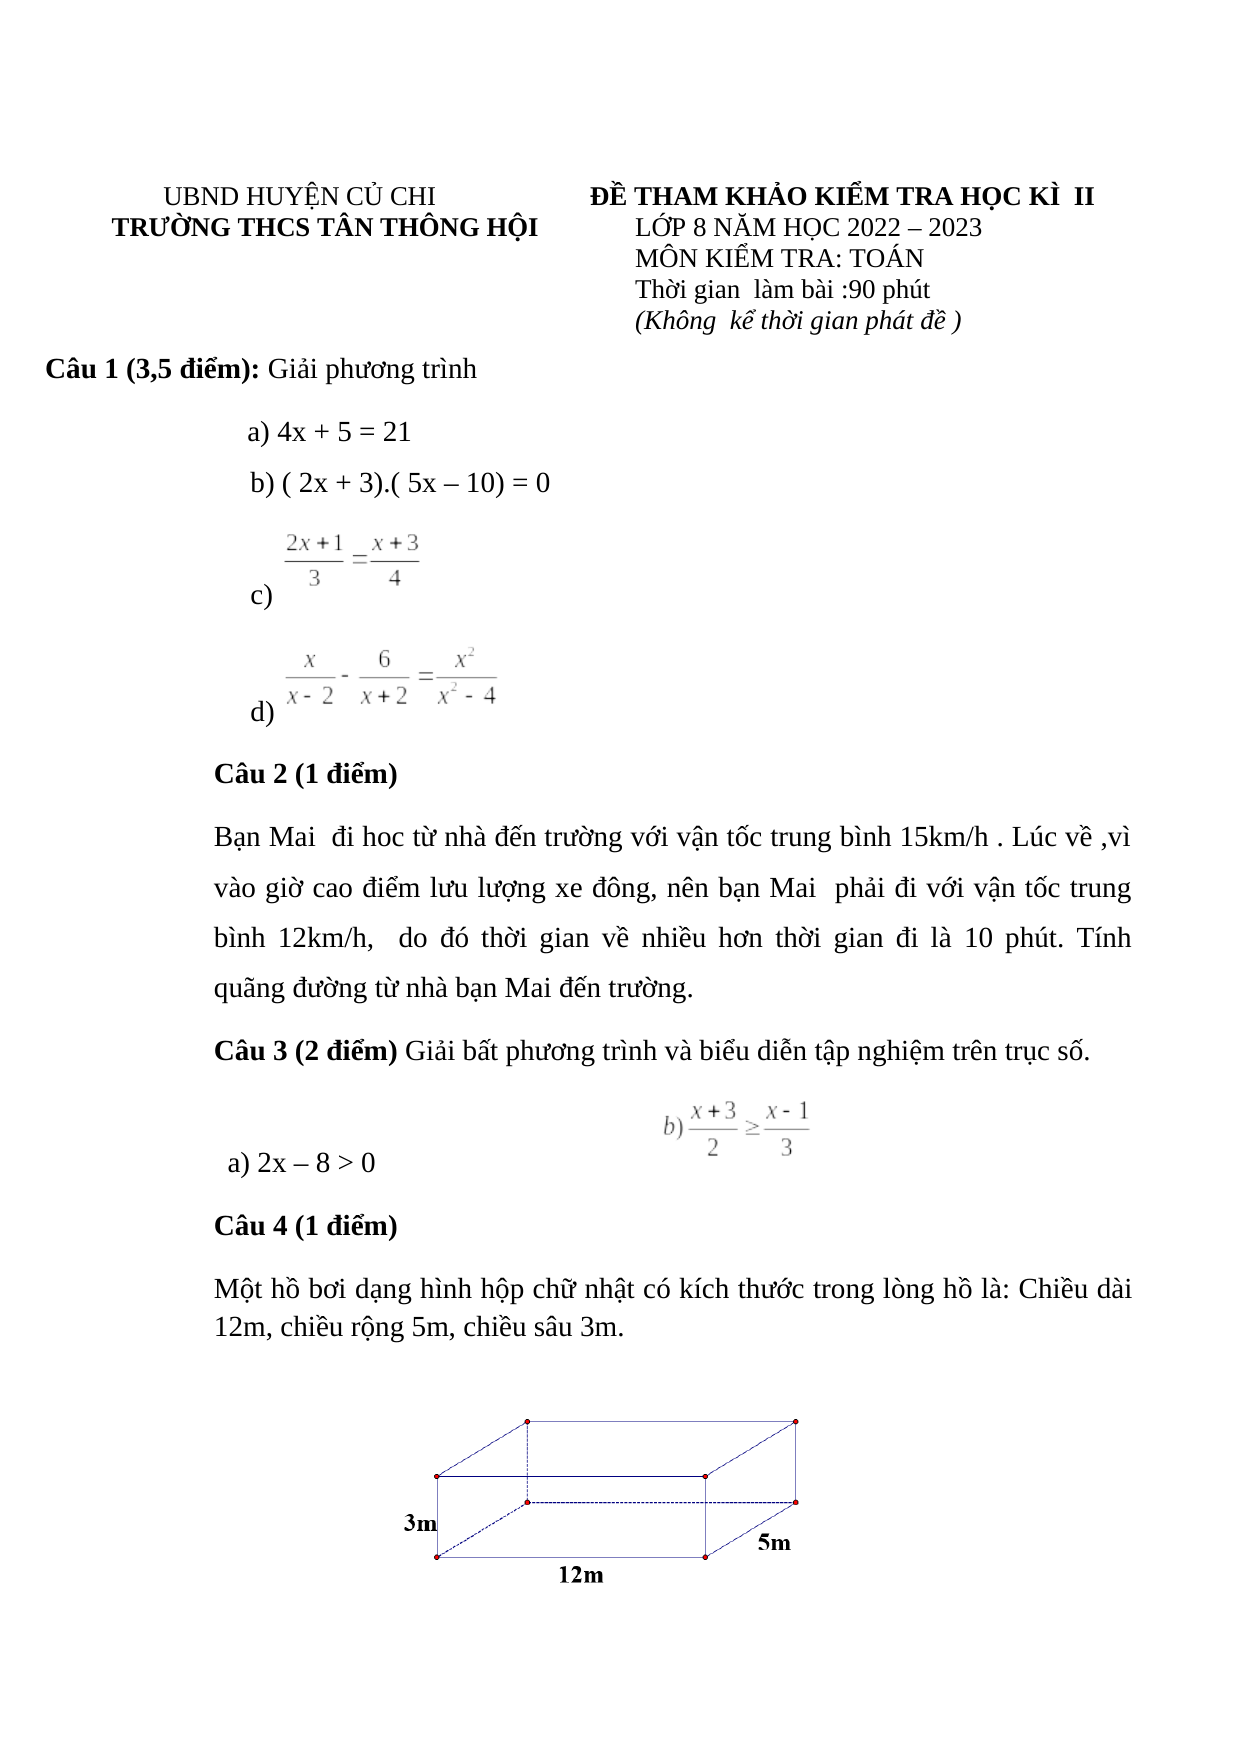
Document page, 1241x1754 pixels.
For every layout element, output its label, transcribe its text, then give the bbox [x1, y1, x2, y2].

picture [392, 1413, 803, 1591]
text Bạn Mai đi hoc từ nhà đến trường với vận tốc trung bình 15km/h . Lúc về ,vì vào giờ cao điểm lưu lượng xe đông, nên bạn Mai phải đi với vận tốc trung bình 12km/h, do đó thời gian về nhiều hơn thời gian đi là 10 phút. Tính quãng đường từ nhà bạn Mai đến trường. [214, 819, 1132, 1004]
text Câu 4 (1 điểm) [214, 1208, 1132, 1242]
table_header UBND HUYỆN CỦ CHI TRƯỜNG THCS TÂN THÔNG HỘI [72, 180, 578, 336]
text Câu 1 (3,5 điểm): Giải phương trình [45, 215, 1132, 385]
text a) 4x + 5 = 21 [232, 414, 1132, 447]
text Một hồ bơi dạng hình hộp chữ nhật có kích thước trong lòng hồ là: Chiều dài 12m, chiều rộng 5m, chiều sâu 3m. [214, 1271, 1132, 1343]
table_header ĐỀ THAM KHẢO KIỂM TRA HỌC KÌ II LỚP 8 NĂM HỌC 2022 – 2023 MÔN KIỂM TRA: TOÁN Thời gian làm bài :90 phút (Không kể thời gian phát đề ) [578, 180, 1197, 336]
text b) ( 2x + 3).( 5x – 10) = 0 [214, 465, 1132, 498]
text Câu 3 (2 điểm) Giải bất phương trình và biểu diễn tập nghiệm trên trục số. [214, 1033, 1132, 1067]
text d) [214, 640, 1132, 727]
text a) 2x – 8 > 0 [45, 1096, 1132, 1179]
text c) [214, 528, 1132, 611]
text Câu 2 (1 điểm) [214, 757, 1132, 790]
